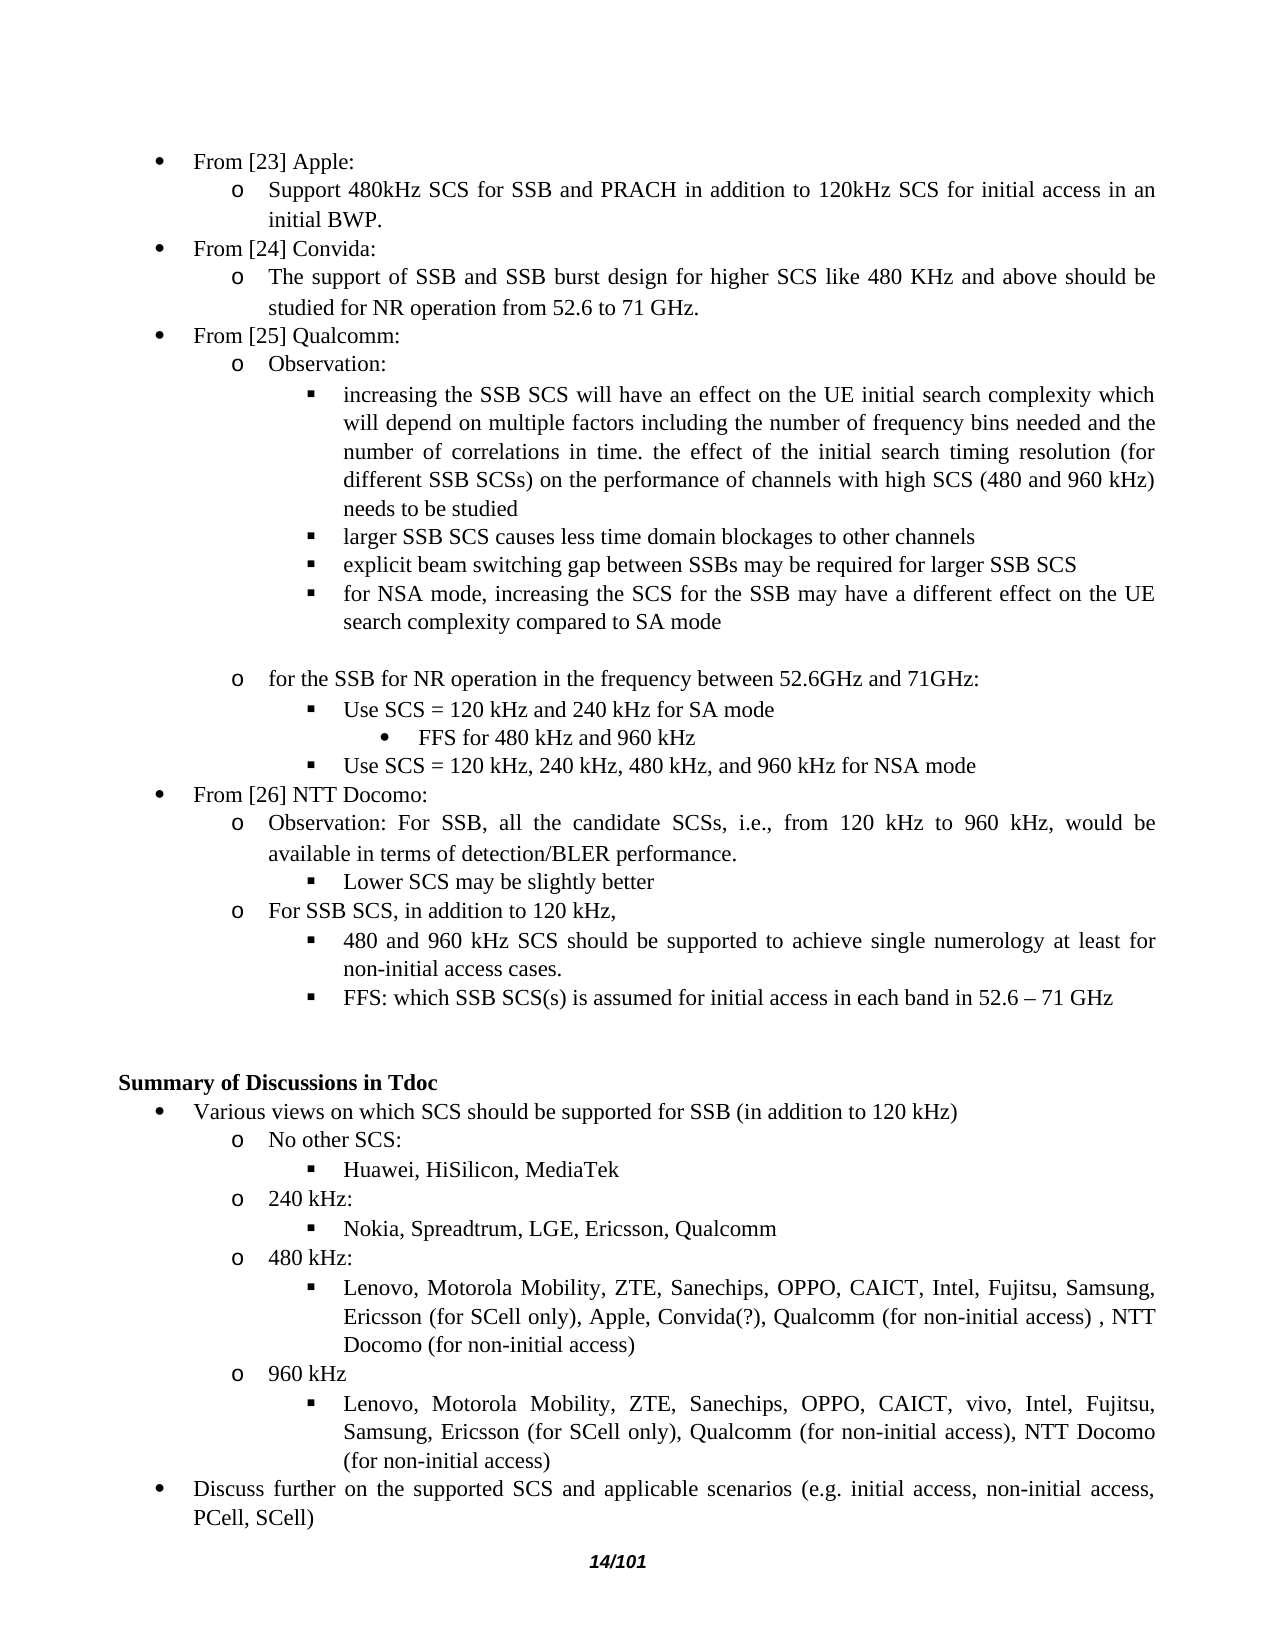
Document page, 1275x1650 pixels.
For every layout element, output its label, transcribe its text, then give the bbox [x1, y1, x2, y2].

list Huawei, HiSilicon, MediaTek [306, 1157, 1157, 1183]
list From [23] Apple: [156, 148, 1157, 174]
list Lenovo, Motorola Mobility, ZTE, Sanechips, OPPO, CAICT, vivo, Intel, Fujitsu, Samsung, Ericsson (for SCell only), Qualcomm (for non-initial access), NTT Docomo (for non-initial access) [306, 1390, 1157, 1473]
list From [26] NTT Docomo: [156, 781, 1157, 807]
list FFS: which SSB SCS(s) is assumed for initial access in each band in 52.6 – 71 GHz [306, 984, 1157, 1010]
list 240 kHz: [231, 1185, 1157, 1213]
list Use SCS = 120 kHz and 240 kHz for SA mode [306, 696, 1157, 722]
list Observation: [231, 351, 1157, 379]
text Summary of Discussions in Tdoc [118, 1069, 1157, 1096]
list 480 kHz: [231, 1244, 1157, 1272]
list No other SCS: [231, 1126, 1157, 1154]
list Nokia, Spreadtrum, LGE, Ericsson, Qualcomm [306, 1215, 1157, 1242]
list larger SSB SCS causes less time domain blockages to other channels [306, 523, 1157, 549]
list for NSA mode, increasing the SCS for the SSB may have a different effect on the UE search complexity compared to SA mode [306, 580, 1157, 635]
list Lower SCS may be slightly better [306, 868, 1157, 894]
list Use SCS = 120 kHz, 240 kHz, 480 kHz, and 960 kHz for NSA mode [306, 753, 1157, 779]
list Observation: For SSB, all the candidate SCSs, i.e., from 120 kHz to 960 kHz, would be available in terms of detection/BLER performance. [231, 809, 1157, 866]
list 960 kHz [231, 1359, 1157, 1388]
list Lenovo, Motorola Mobility, ZTE, Sanechips, OPPO, CAICT, Intel, Fujitsu, Samsung, Ericsson (for SCell only), Apple, Convida(?), Qualcomm (for non-initial access) , NTT Docomo (for non-initial access) [306, 1274, 1157, 1357]
list From [25] Qualcomm: [156, 322, 1157, 348]
list FFS for 480 kHz and 960 kHz [381, 724, 1157, 751]
list Various views on which SCS should be supported for SSB (in addition to 120 kHz) [156, 1098, 1157, 1124]
list The support of SSB and SSB burst design for higher SCS like 480 KHz and above should be studied for NR operation from 52.6 to 71 GHz. [231, 263, 1157, 320]
list for the SSB for NR operation in the frequency between 52.6GHz and 71GHz: [231, 665, 1157, 693]
list From [24] Convida: [156, 235, 1157, 261]
list increasing the SSB SCS will have an effect on the UE initial search complexity which will depend on multiple factors including the number of frequency bins needed and the number of correlations in time. the effect of the initial search timing resolution (for different SSB SCSs) on the performance of channels with high SCS (480 and 960 kHz) needs to be studied [306, 381, 1157, 521]
list 480 and 960 kHz SCS should be supported to achieve single numerology at least for non-initial access cases. [306, 927, 1157, 982]
list For SSB SCS, in addition to 120 kHz, [231, 897, 1157, 925]
list Discuss further on the supported SCS and applicable scenarios (e.g. initial access, non-initial access, PCell, SCell) [156, 1475, 1157, 1530]
list explicit beam switching gap between SSBs may be required for larger SSB SCS [306, 552, 1157, 578]
list Support 480kHz SCS for SSB and PRACH in addition to 120kHz SCS for initial access in an initial BWP. [231, 176, 1157, 233]
